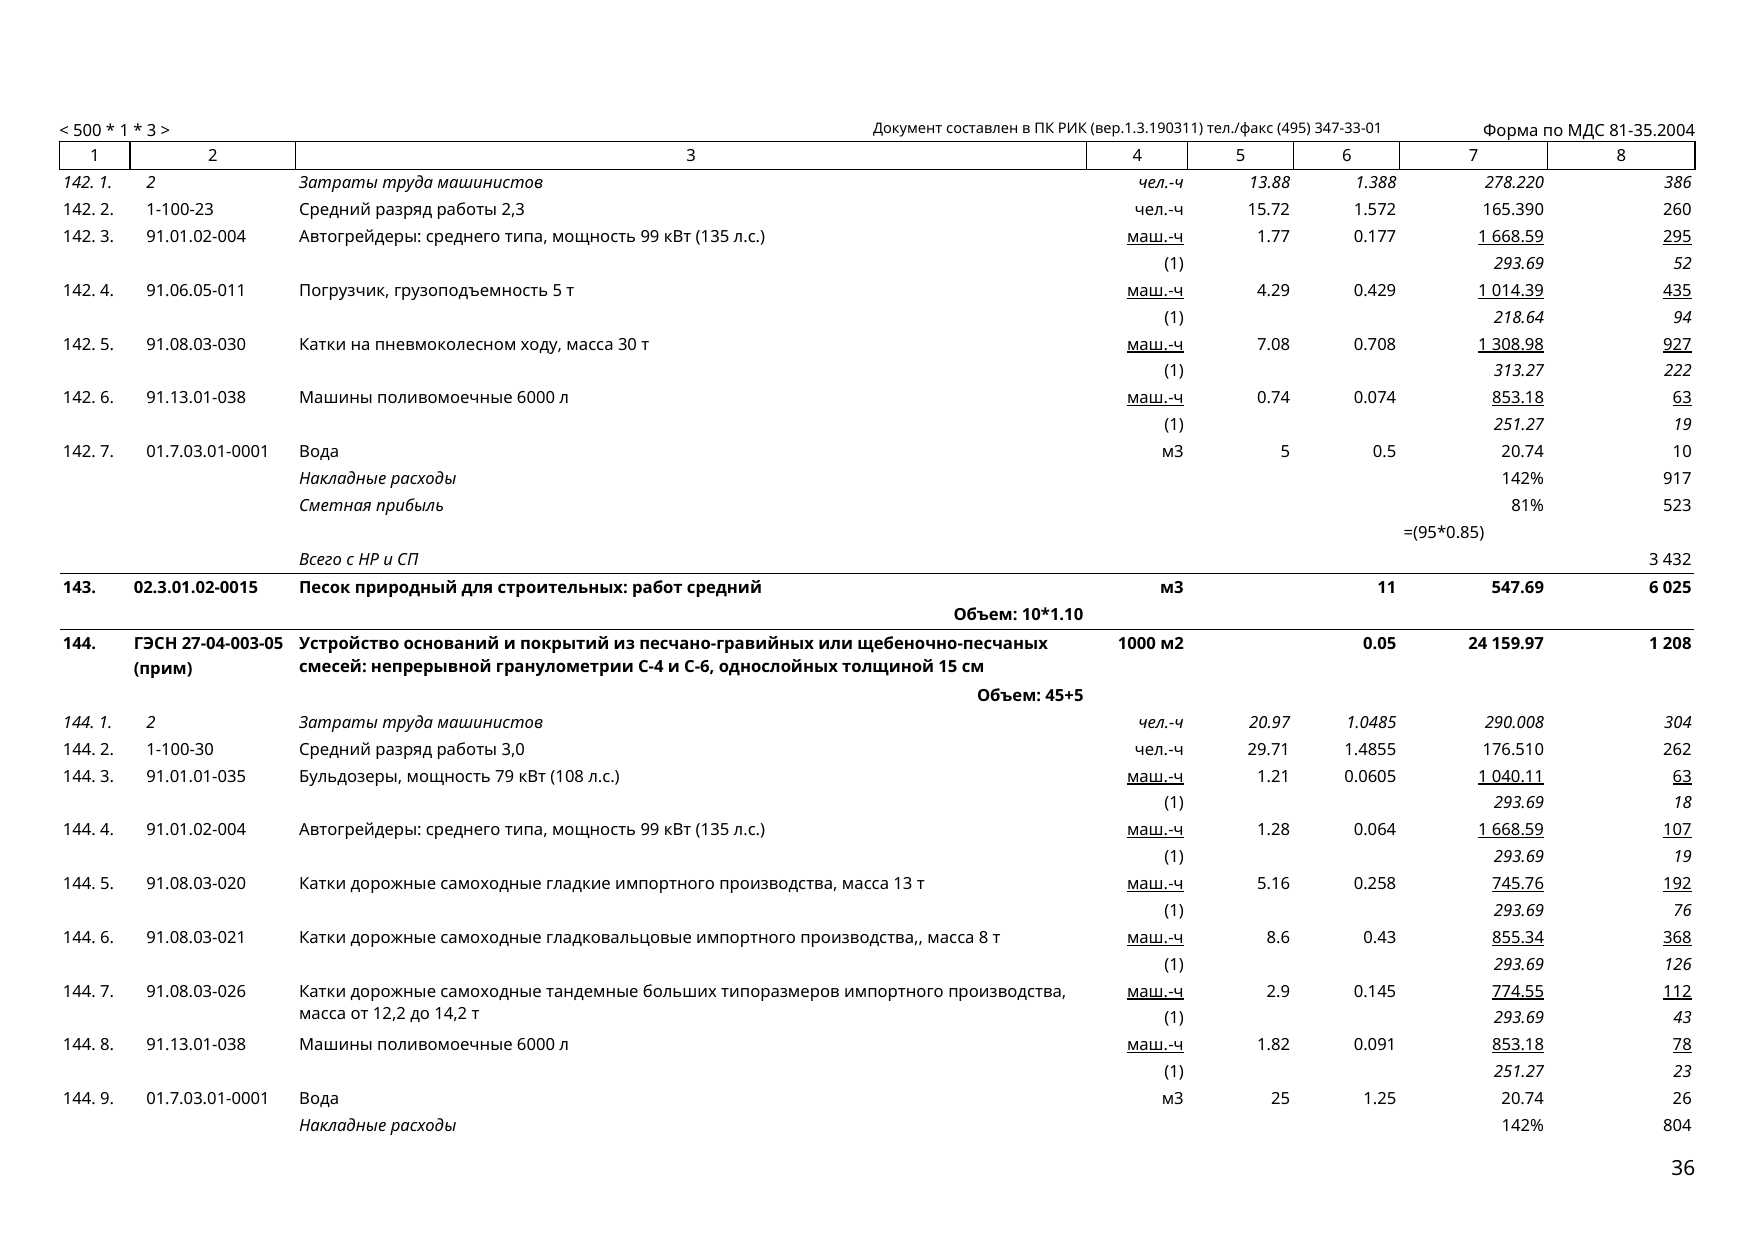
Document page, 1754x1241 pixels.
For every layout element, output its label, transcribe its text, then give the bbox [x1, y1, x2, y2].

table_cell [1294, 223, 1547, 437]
table_header 5 [1188, 142, 1293, 169]
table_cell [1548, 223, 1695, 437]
table_header 1 [60, 142, 129, 169]
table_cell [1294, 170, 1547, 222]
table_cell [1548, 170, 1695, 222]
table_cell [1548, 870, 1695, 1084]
table_header 7 [1400, 142, 1547, 169]
table_header 2 [131, 142, 295, 169]
table_header 6 [1294, 142, 1399, 169]
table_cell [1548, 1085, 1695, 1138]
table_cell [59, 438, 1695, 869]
table_header 3 [296, 142, 1086, 169]
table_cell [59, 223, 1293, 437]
table_header 8 [1548, 142, 1694, 169]
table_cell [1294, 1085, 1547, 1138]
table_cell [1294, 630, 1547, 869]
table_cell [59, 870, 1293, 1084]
table_header 4 [1087, 142, 1187, 169]
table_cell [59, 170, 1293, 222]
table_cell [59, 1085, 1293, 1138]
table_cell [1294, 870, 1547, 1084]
